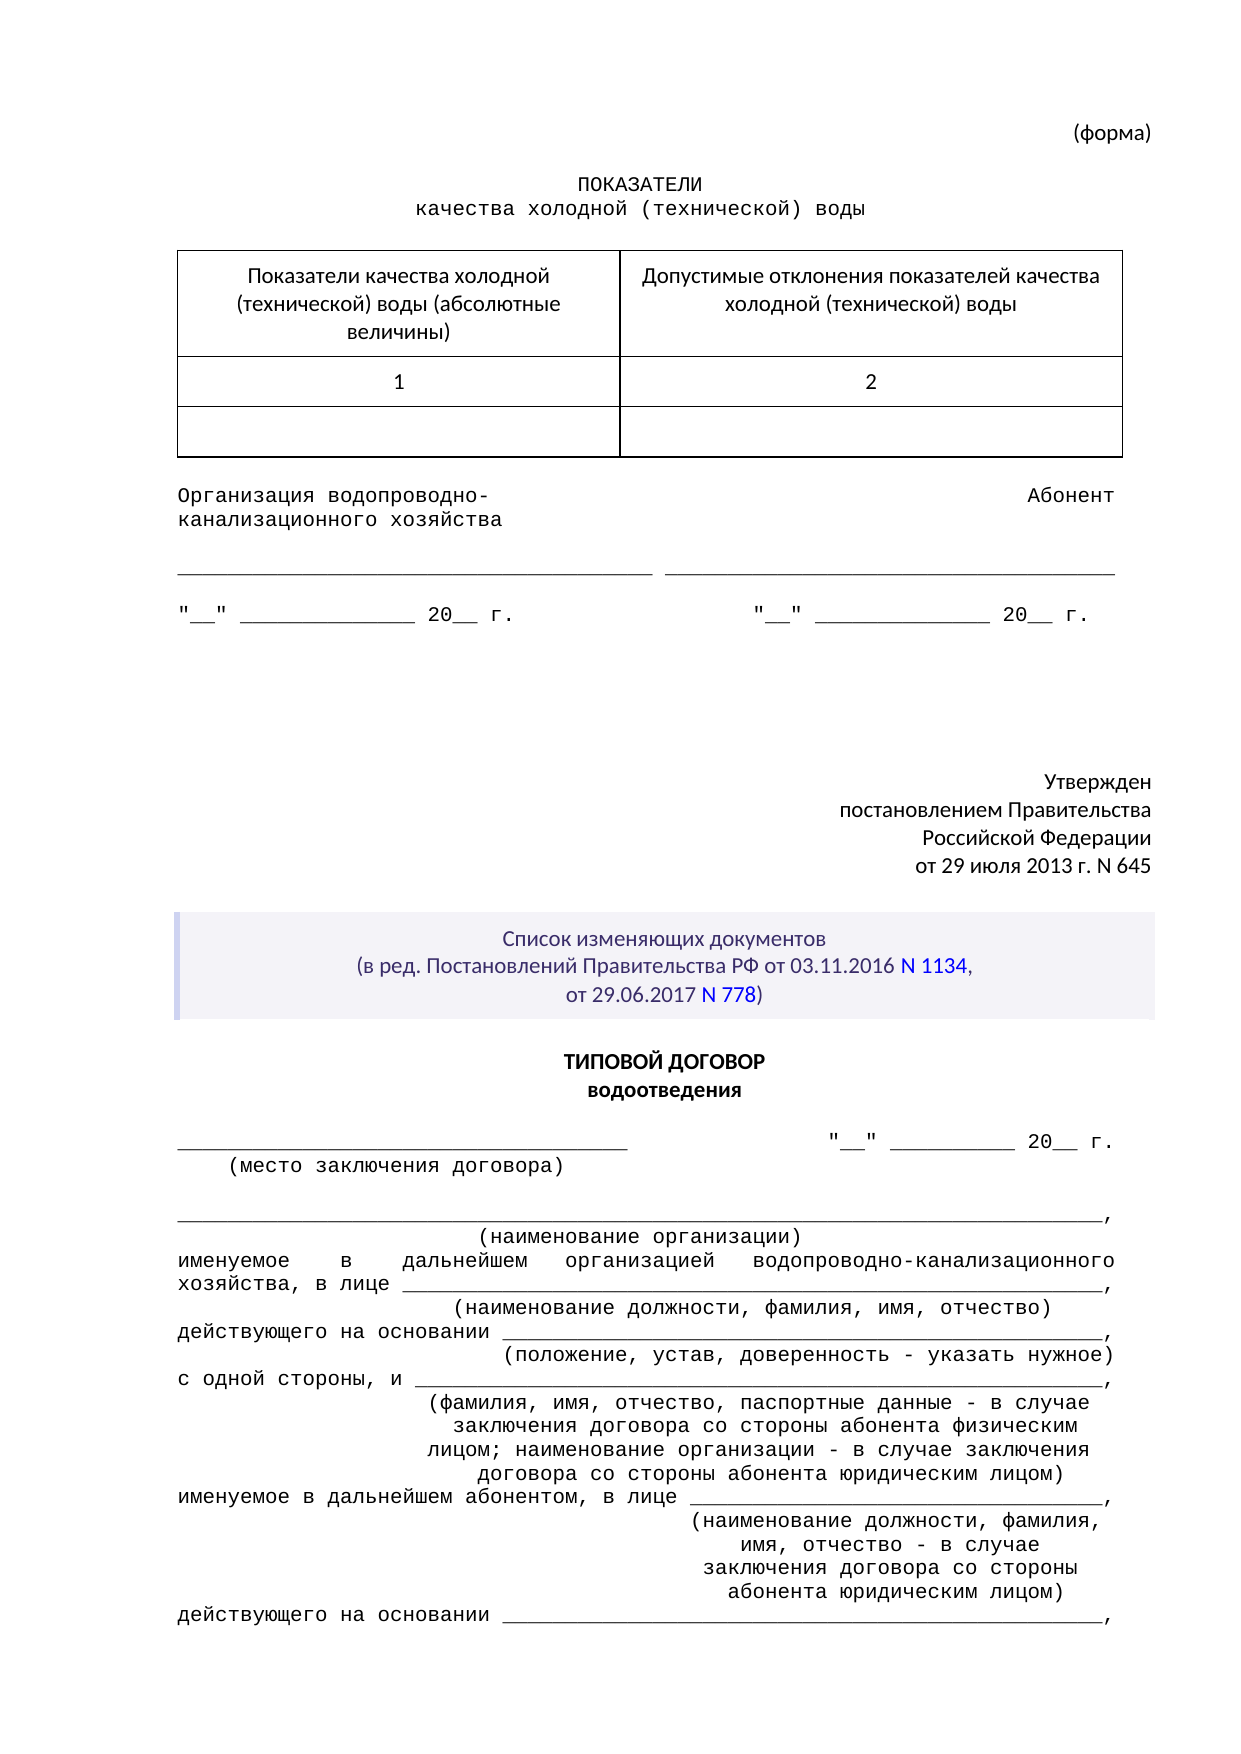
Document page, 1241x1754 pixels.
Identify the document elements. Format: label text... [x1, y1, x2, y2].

text договора со стороны абонента юридическим лицом) [177, 1463, 1152, 1486]
text постановлением Правительства [177, 796, 1152, 823]
text "__" ______________ 20__ г. "__" ______________ 20__ г. [177, 604, 1152, 627]
text именуемое в дальнейшем абонентом, в лице _________________________________, [177, 1486, 1152, 1510]
text (место заключения договора) [177, 1155, 1152, 1179]
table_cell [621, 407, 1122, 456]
text ____________________________________ "__" __________ 20__ г. [177, 1132, 1152, 1155]
text заключения договора со стороны абонента физическим [177, 1415, 1152, 1439]
title водоотведения [177, 1076, 1152, 1103]
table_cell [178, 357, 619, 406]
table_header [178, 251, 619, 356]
text хозяйства, в лице ________________________________________________________, [177, 1273, 1152, 1297]
text абонента юридическим лицом) [177, 1581, 1152, 1604]
text (наименование организации) [177, 1226, 1152, 1250]
text Утвержден [177, 767, 1152, 796]
text (форма) [177, 118, 1152, 146]
text ПОКАЗАТЕЛИ [177, 174, 1152, 198]
text имя, отчество - в случае [177, 1533, 1152, 1557]
text качества холодной (технической) воды [177, 198, 1152, 221]
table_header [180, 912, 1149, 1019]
text лицом; наименование организации - в случае заключения [177, 1439, 1152, 1463]
text (наименование должности, фамилия, [177, 1510, 1152, 1533]
text (фамилия, имя, отчество, паспортные данные - в случае [177, 1392, 1152, 1415]
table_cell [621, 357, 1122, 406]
text заключения договора со стороны [177, 1557, 1152, 1581]
text именуемое в дальнейшем организацией водопроводно-канализационного [177, 1250, 1152, 1273]
text действующего на основании ________________________________________________, [177, 1604, 1152, 1628]
title ТИПОВОЙ ДОГОВОР [177, 1047, 1152, 1076]
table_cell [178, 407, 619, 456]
text (положение, устав, доверенность - указать нужное) [177, 1344, 1152, 1368]
text ______________________________________ ____________________________________ [177, 556, 1152, 580]
text действующего на основании ________________________________________________, [177, 1321, 1152, 1344]
text с одной стороны, и _______________________________________________________, [177, 1368, 1152, 1392]
text __________________________________________________________________________, [177, 1202, 1152, 1226]
text Организация водопроводно- Абонент [177, 486, 1152, 509]
text (наименование должности, фамилия, имя, отчество) [177, 1297, 1152, 1321]
text от 29 июля 2013 г. N 645 [177, 852, 1152, 879]
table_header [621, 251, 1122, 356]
text канализационного хозяйства [177, 509, 1152, 533]
text Российской Федерации [177, 823, 1152, 852]
